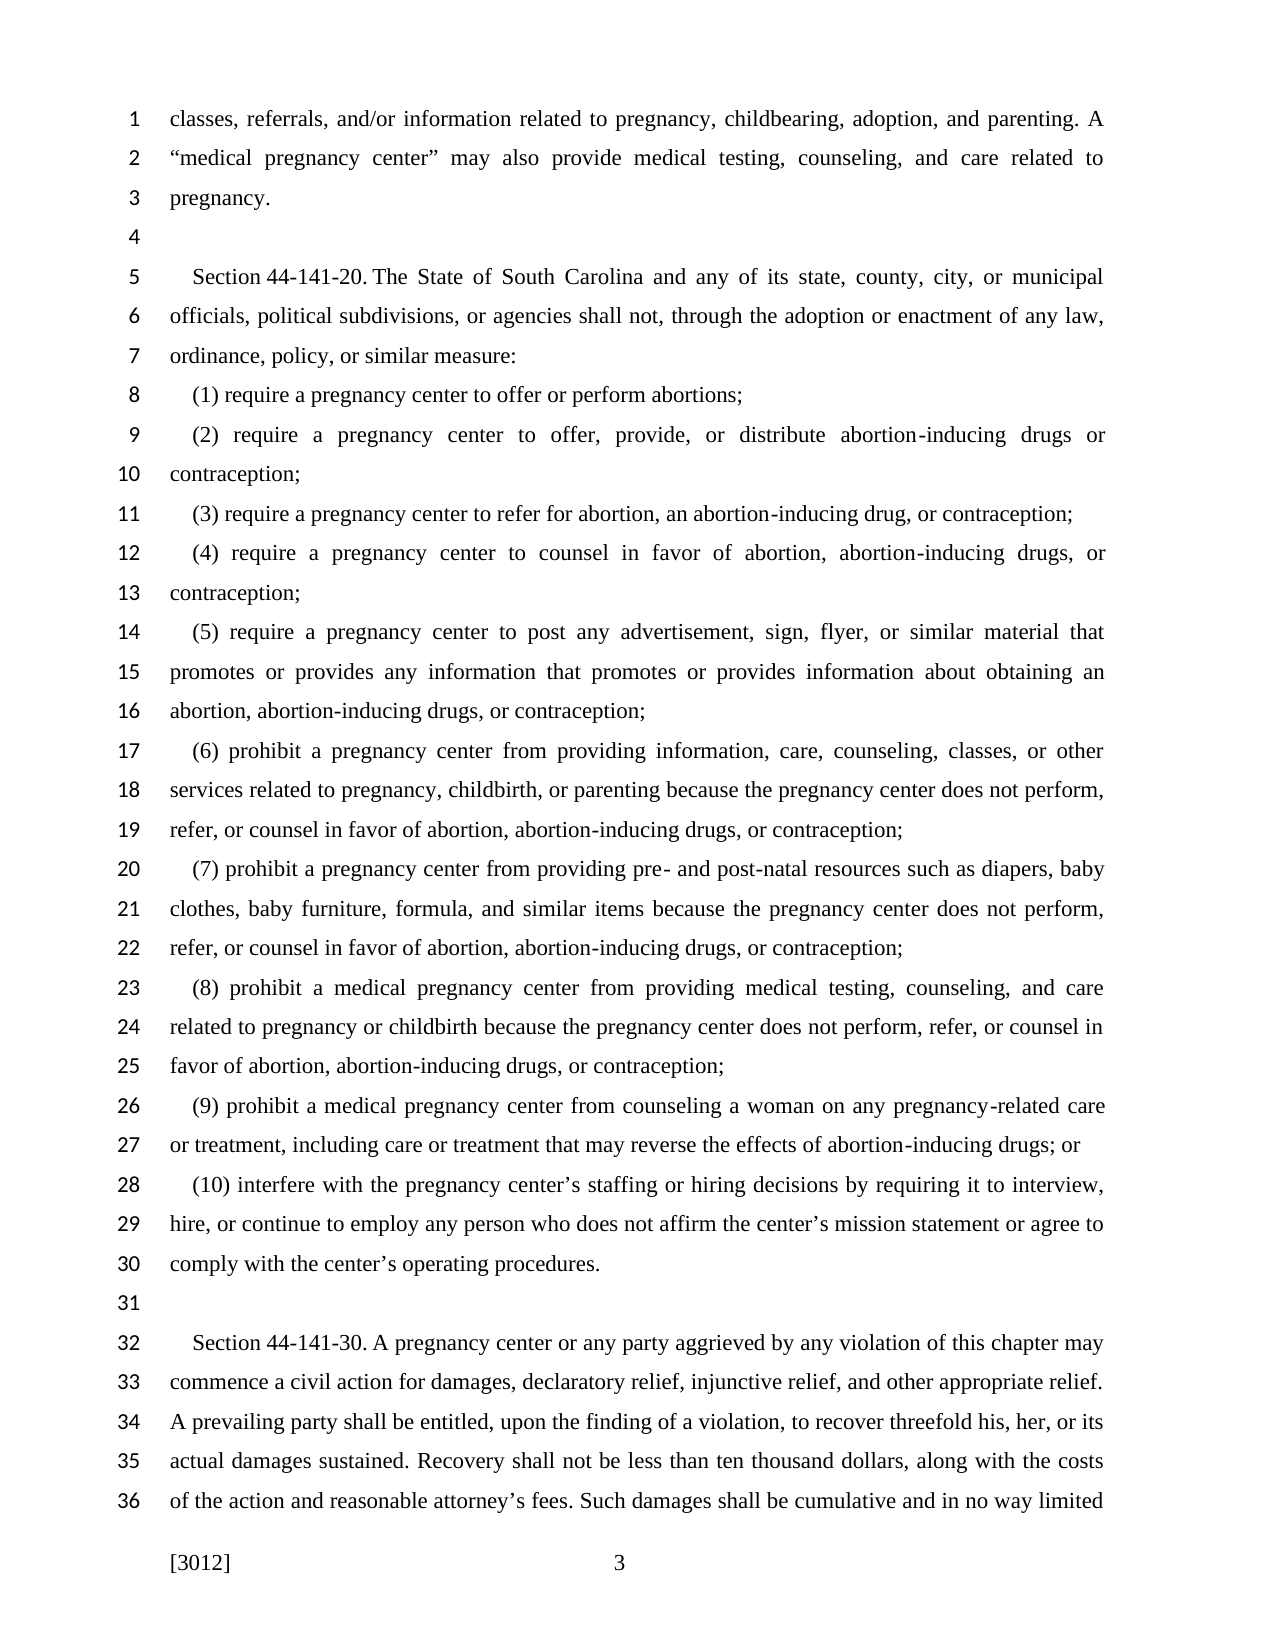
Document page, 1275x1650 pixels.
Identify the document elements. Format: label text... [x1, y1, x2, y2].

text (7) prohibit a pregnancy center from providing pre‑ and post‑natal resources such as diapers, baby clothes, baby furniture, formula, and similar items because the pregnancy center does not perform, refer, or counsel in favor of abortion, abortion‑inducing drugs, or contraception; [169, 855, 1106, 960]
text (3) require a pregnancy center to refer for abortion, an abortion‑inducing drug, or contraception; [169, 500, 1106, 526]
text (4) require a pregnancy center to counsel in favor of abortion, abortion‑inducing drugs, or contraception; [169, 539, 1106, 605]
text (1) require a pregnancy center to offer or perform abortions; [169, 381, 1106, 408]
text Section 44‑141‑20. The State of South Carolina and any of its state, county, city, or municipal officials, political subdivisions, or agencies shall not, through the adoption or enactment of any law, ordinance, policy, or similar measure: [169, 263, 1106, 368]
text (2) require a pregnancy center to offer, provide, or distribute abortion‑inducing drugs or contraception; [169, 421, 1106, 487]
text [169, 105, 1106, 210]
text (8) prohibit a medical pregnancy center from providing medical testing, counseling, and care related to pregnancy or childbirth because the pregnancy center does not perform, refer, or counsel in favor of abortion, abortion‑inducing drugs, or contraception; [169, 973, 1106, 1079]
text (9) prohibit a medical pregnancy center from counseling a woman on any pregnancy‑related care or treatment, including care or treatment that may reverse the effects of abortion‑inducing drugs; or [169, 1092, 1106, 1158]
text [169, 1329, 1106, 1513]
text (5) require a pregnancy center to post any advertisement, sign, flyer, or similar material that promotes or provides any information that promotes or provides information about obtaining an abortion, abortion‑inducing drugs, or contraception; [169, 618, 1106, 723]
text (6) prohibit a pregnancy center from providing information, care, counseling, classes, or other services related to pregnancy, childbirth, or parenting because the pregnancy center does not perform, refer, or counsel in favor of abortion, abortion‑inducing drugs, or contraception; [169, 737, 1106, 842]
text (10) interfere with the pregnancy center’s staffing or hiring decisions by requiring it to interview, hire, or continue to employ any person who does not affirm the center’s mission statement or agree to comply with the center’s operating procedures. [169, 1171, 1106, 1276]
